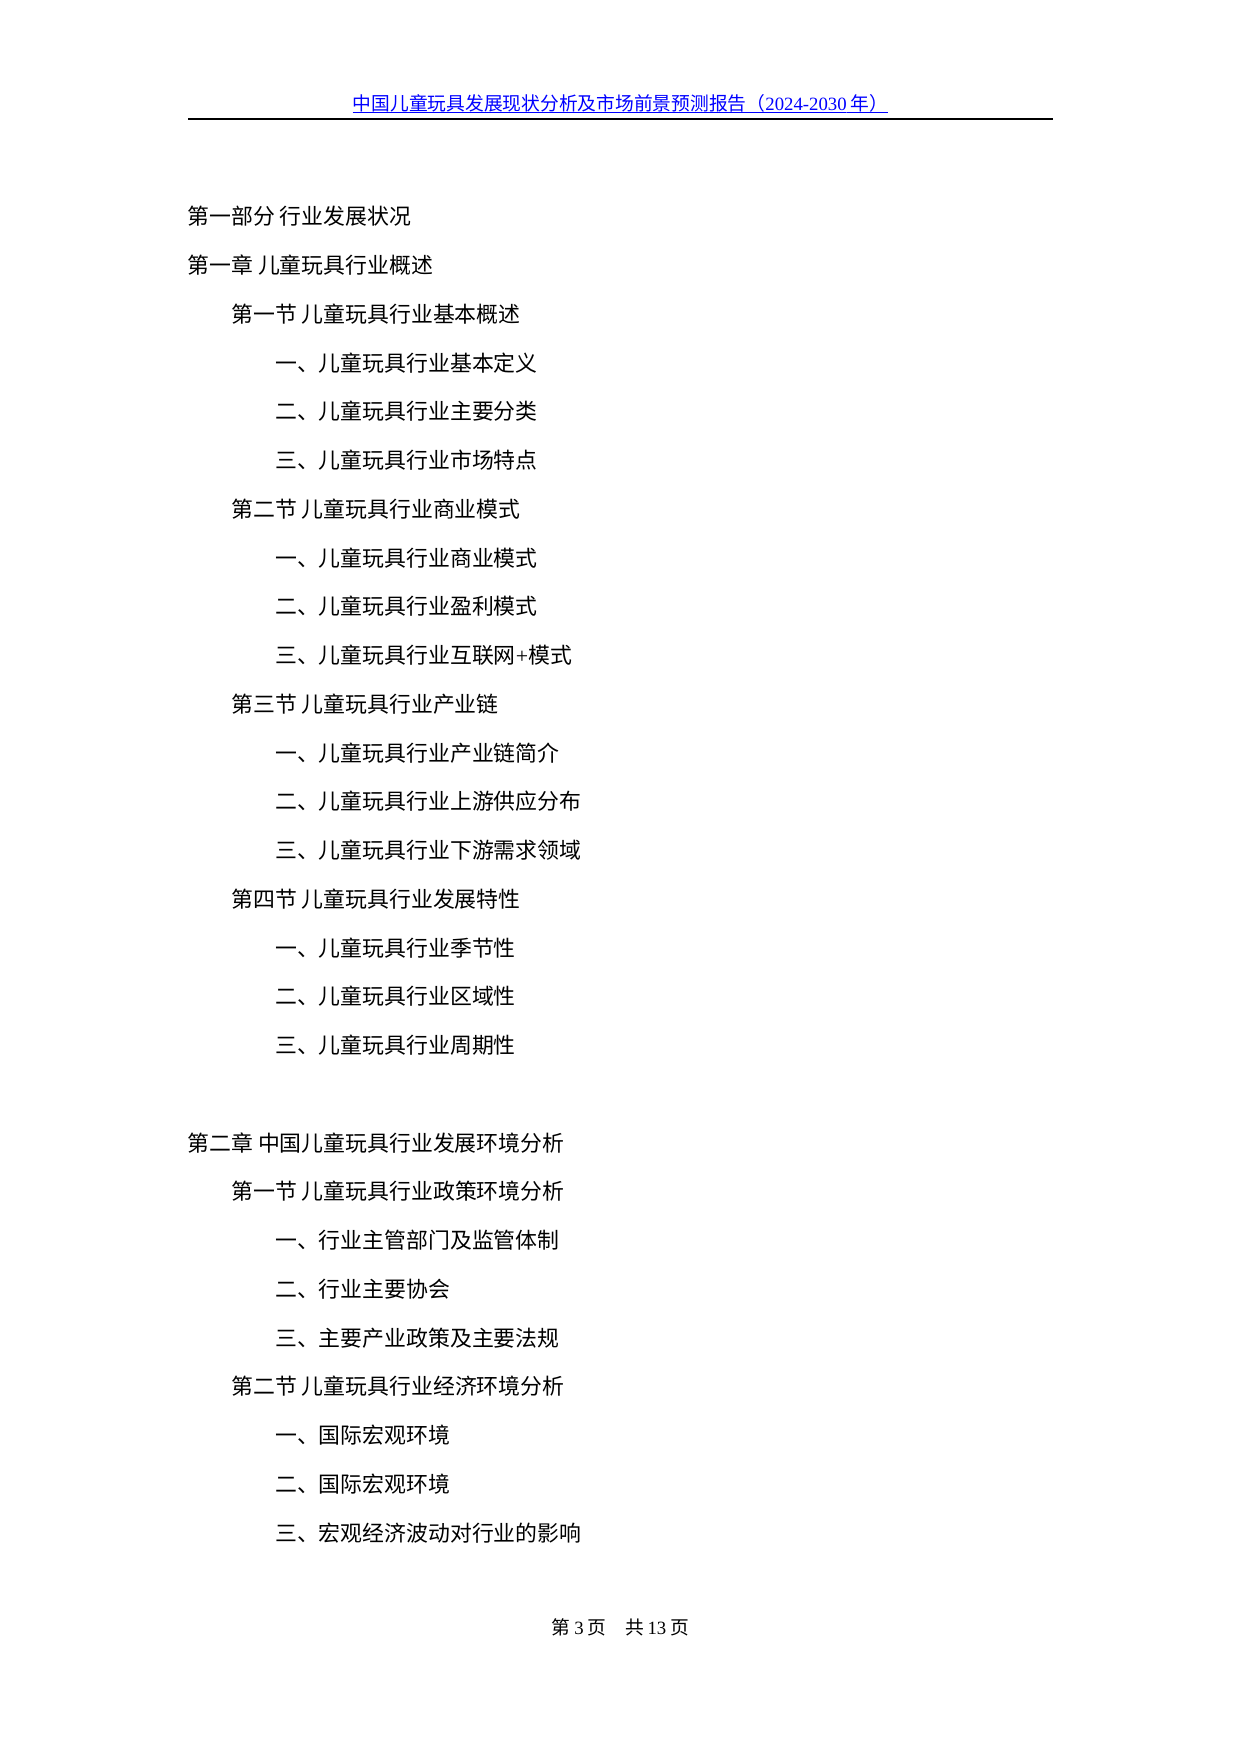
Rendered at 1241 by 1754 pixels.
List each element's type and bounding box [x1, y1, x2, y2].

text [187, 150, 1053, 1548]
